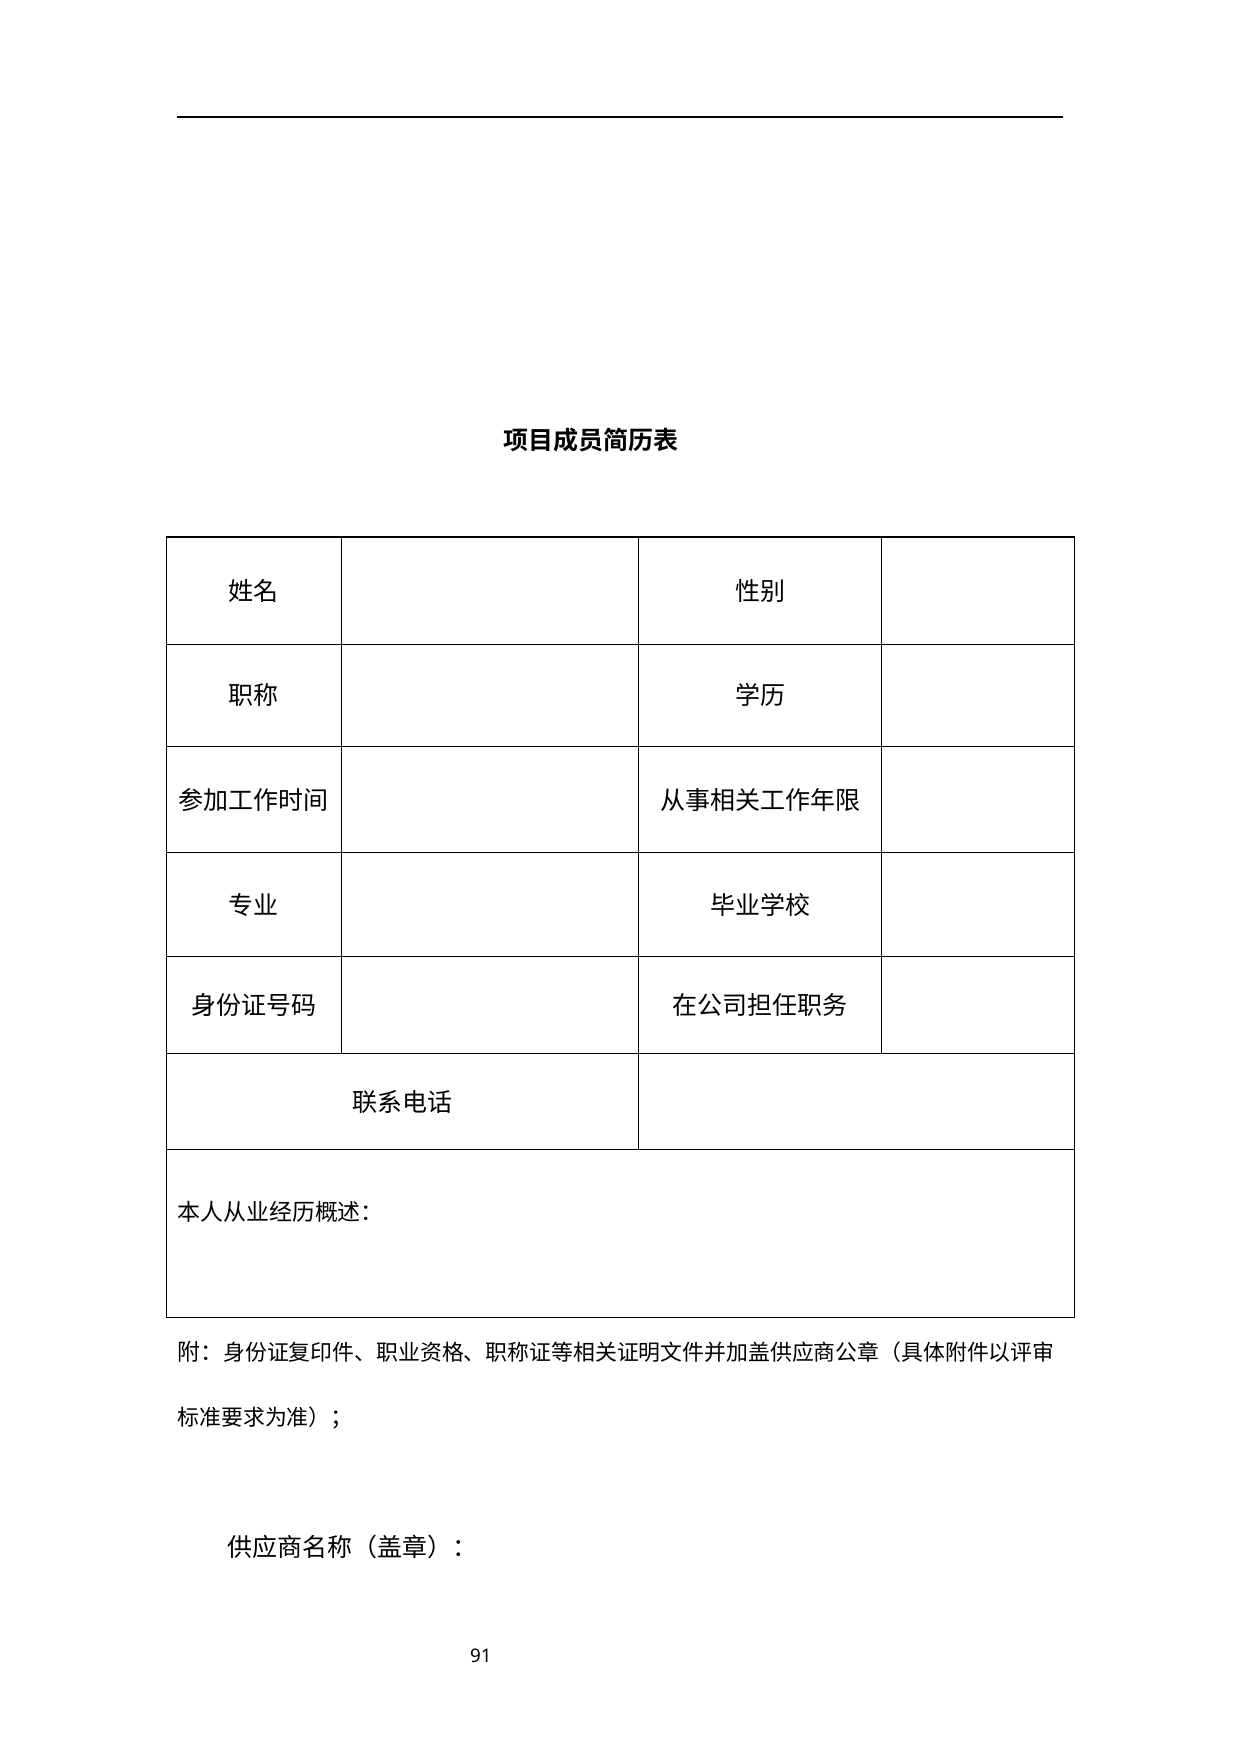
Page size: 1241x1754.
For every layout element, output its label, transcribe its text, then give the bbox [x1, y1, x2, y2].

table_cell [882, 645, 1074, 746]
table_cell [882, 853, 1074, 956]
text 供应商名称（盖章）： [177, 1513, 1063, 1578]
table_cell [882, 747, 1074, 852]
table_header [882, 538, 1074, 643]
table_cell 毕业学校 [639, 853, 881, 956]
table_header [342, 538, 638, 643]
table_cell 专业 [167, 853, 341, 956]
table_cell 职称 [167, 645, 341, 746]
table_header 性别 [639, 538, 881, 643]
table_cell [342, 853, 638, 956]
table_cell [882, 957, 1074, 1053]
text 项目成员简历表 [177, 406, 1063, 471]
table_cell [342, 957, 638, 1053]
text 附：身份证复印件、职业资格、职称证等相关证明文件并加盖供应商公章（具体附件以评审标准要求为准）； [177, 1318, 1063, 1448]
table_cell 参加工作时间 [167, 747, 341, 852]
table_cell 身份证号码 [167, 957, 341, 1053]
table_cell 在公司担任职务 [639, 957, 881, 1053]
table_cell 本人从业经历概述： [167, 1150, 1074, 1317]
table_cell 学历 [639, 645, 881, 746]
table_cell [639, 1054, 1074, 1149]
table_cell 从事相关工作年限 [639, 747, 881, 852]
table_cell [342, 747, 638, 852]
table_cell 联系电话 [167, 1054, 638, 1149]
table_header 姓名 [167, 538, 341, 643]
table_cell [342, 645, 638, 746]
